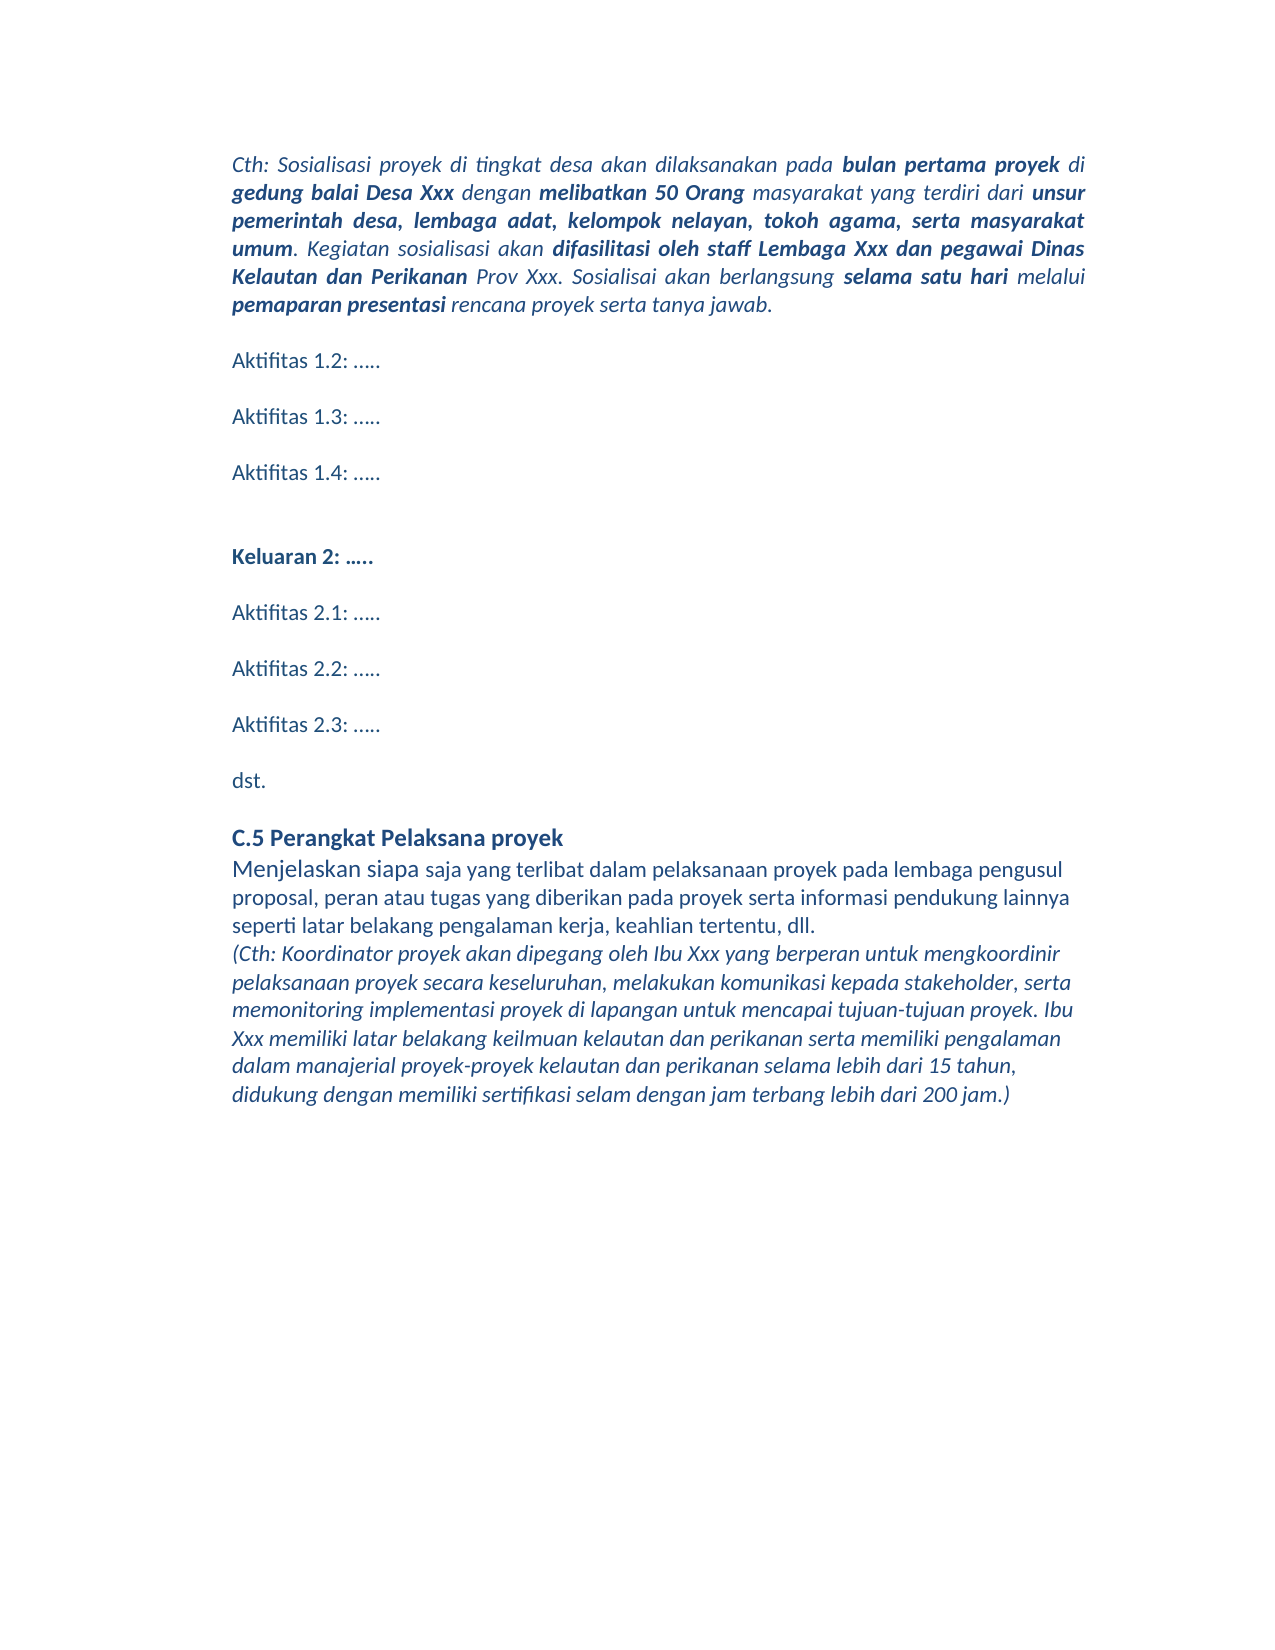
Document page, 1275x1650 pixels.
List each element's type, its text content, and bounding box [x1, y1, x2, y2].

text C.5 Perangkat Pelaksana proyek [232, 822, 1087, 853]
text Keluaran 2: ….. [232, 542, 1087, 570]
text dst. [232, 766, 1087, 794]
text Cth: Sosialisasi proyek di tingkat desa akan dilaksanakan pada bulan pertama proyek di gedung balai Desa Xxx dengan melibatkan 50 Orang masyarakat yang terdiri dari unsur pemerintah desa, lembaga adat, kelompok nelayan, tokoh agama, serta masyarakat umum. Kegiatan sosialisasi akan difasilitasi oleh staff Lembaga Xxx dan pegawai Dinas Kelautan dan Perikanan Prov Xxx. Sosialisai akan berlangsung selama satu hari melalui pemaparan presentasi rencana proyek serta tanya jawab. [232, 150, 1087, 318]
text Aktifitas 1.4: ….. [232, 458, 1087, 486]
text Aktifitas 2.2: ….. [232, 654, 1087, 682]
text Aktifitas 1.2: ….. [232, 346, 1087, 374]
text Menjelaskan siapa saja yang terlibat dalam pelaksanaan proyek pada lembaga pengusul proposal, peran atau tugas yang diberikan pada proyek serta informasi pendukung lainnya seperti latar belakang pengalaman kerja, keahlian tertentu, dll. [232, 853, 1087, 939]
text Aktifitas 2.1: ….. [232, 598, 1087, 626]
text (Cth: Koordinator proyek akan dipegang oleh Ibu Xxx yang berperan untuk mengkoordinir pelaksanaan proyek secara keseluruhan, melakukan komunikasi kepada stakeholder, serta memonitoring implementasi proyek di lapangan untuk mencapai tujuan-tujuan proyek. Ibu Xxx memiliki latar belakang keilmuan kelautan dan perikanan serta memiliki pengalaman dalam manajerial proyek-proyek kelautan dan perikanan selama lebih dari 15 tahun, didukung dengan memiliki sertifikasi selam dengan jam terbang lebih dari 200 jam.) [232, 939, 1087, 1108]
text Aktifitas 1.3: ….. [232, 402, 1087, 430]
text Aktifitas 2.3: ….. [232, 710, 1087, 738]
